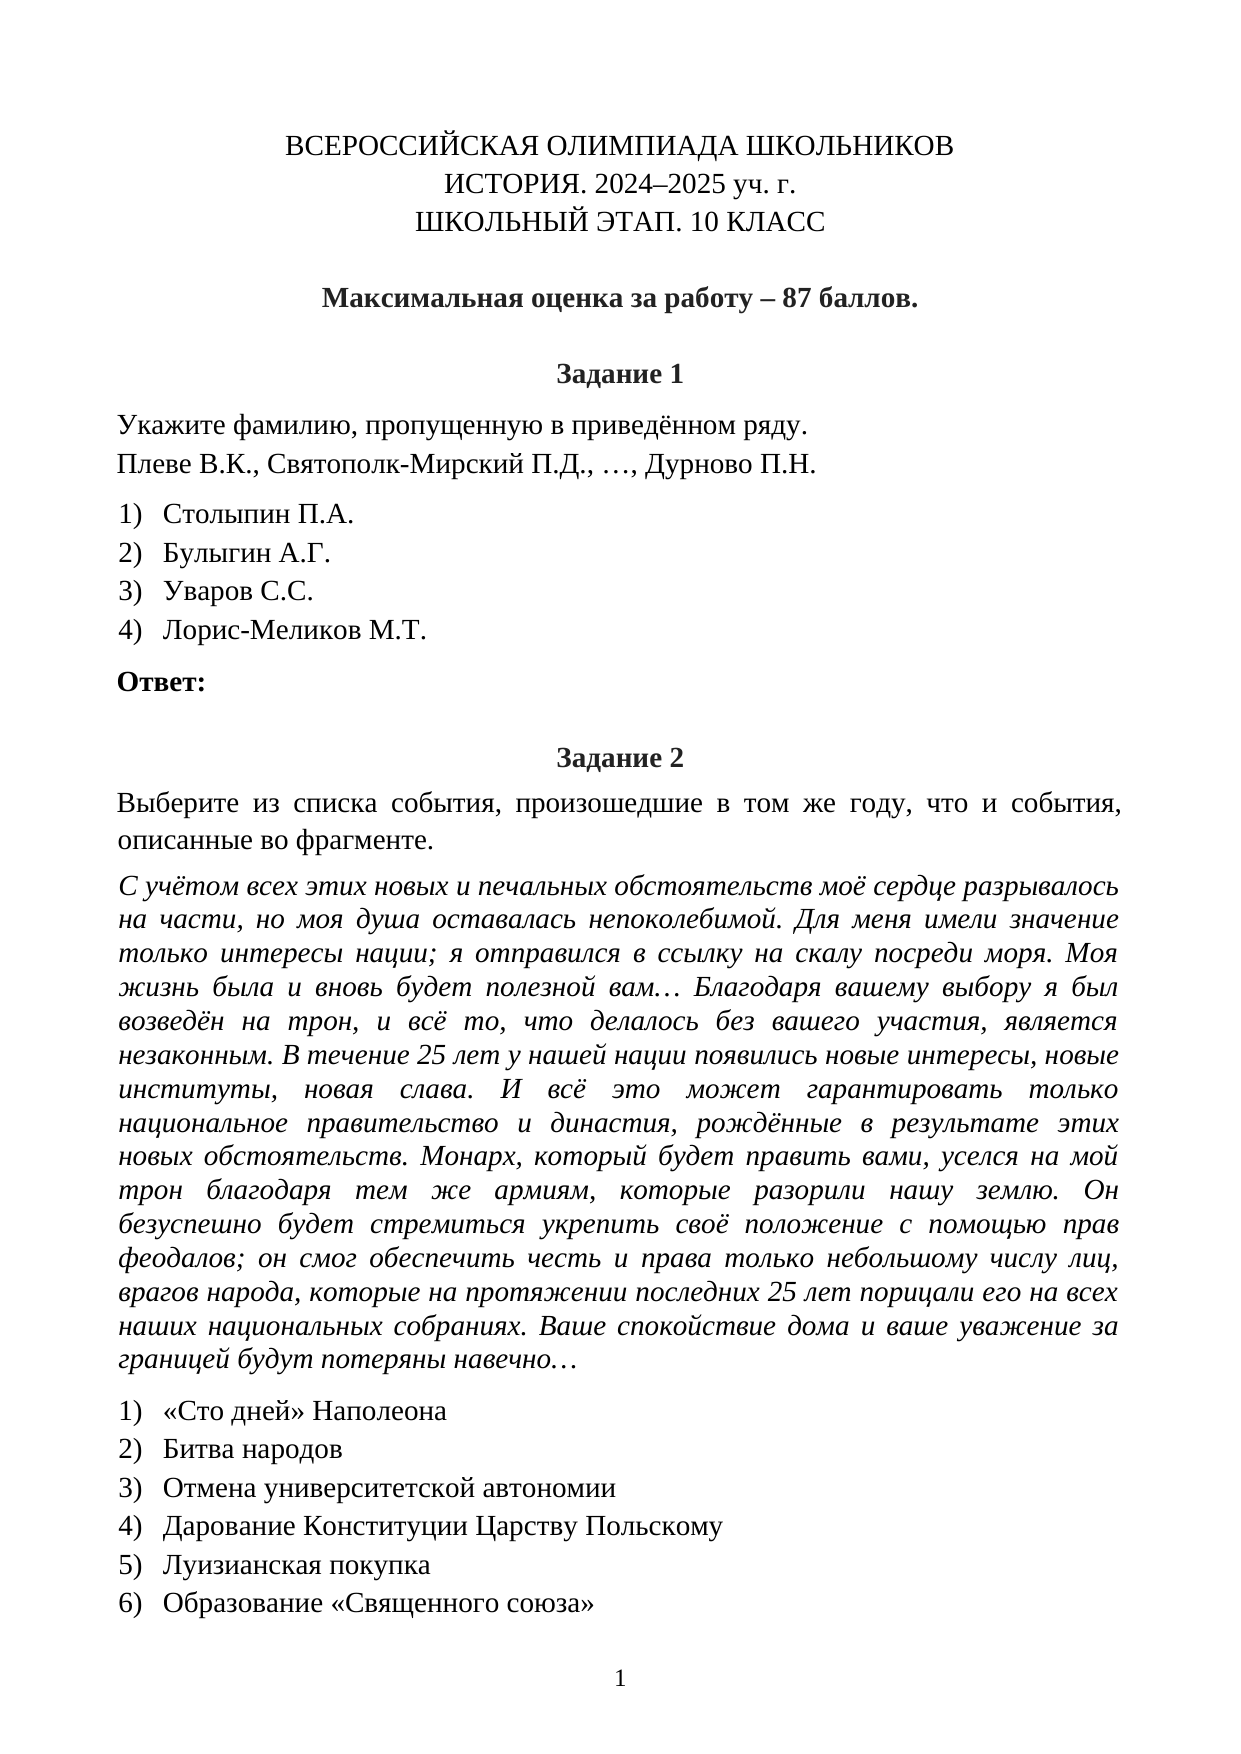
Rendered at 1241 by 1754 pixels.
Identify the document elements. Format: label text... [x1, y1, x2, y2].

list Уваров С.С. [118, 573, 1123, 607]
list Булыгин А.Г. [118, 535, 1123, 568]
list Дарование Конституции Царству Польскому [118, 1508, 1123, 1542]
text Выберите из списка события, произошедшие в том же году, что и события, описанные во фрагменте. [116, 785, 1123, 856]
text ШКОЛЬНЫЙ ЭТАП. 10 КЛАСС [118, 204, 1122, 237]
text Укажите фамилию, пропущенную в приведённом ряду. [116, 407, 1123, 441]
text Максимальная оценка за работу – 87 баллов. [118, 281, 1122, 314]
list Лорис-Меликов М.Т. [118, 612, 1123, 646]
subtitle Задание 1 [118, 356, 1122, 390]
text ВСЕРОССИЙСКАЯ ОЛИМПИАДА ШКОЛЬНИКОВ [118, 128, 1122, 161]
text Плеве В.К., Святополк-Мирский П.Д., …, Дурново П.Н. [116, 446, 1123, 479]
list Битва народов [118, 1431, 1123, 1465]
list Отмена университетской автономии [118, 1470, 1123, 1503]
text ИСТОРИЯ. 2024–2025 уч. г. [118, 166, 1122, 199]
text Ответ: [116, 664, 1136, 697]
text С учётом всех этих новых и печальных обстоятельств моё сердце разрывалось на части, но моя душа оставалась непоколебимой. Для меня имели значение только интересы нации; я отправился в ссылку на скалу посреди моря. Моя жизнь была и вновь будет полезной вам… Благодаря вашему выбору я был возведён на трон, и всё то, что делалось без вашего участия, является незаконным. В течение 25 лет у нашей нации появились новые интересы, новые институты, новая слава. И всё это может гарантировать только национальное правительство и династия, рождённые в результате этих новых обстоятельств. Монарх, который будет править вами, уселся на мой трон благодаря тем же армиям, которые разорили нашу землю. Он безуспешно будет стремиться укрепить своё положение с помощью прав феодалов; он смог обеспечить честь и права только небольшому числу лиц, врагов народа, которые на протяжении последних 25 лет порицали его на всех наших национальных собраниях. Ваше спокойствие дома и ваше уважение за границей будут потеряны навечно… [118, 868, 1122, 1375]
list Столыпин П.А. [118, 496, 1123, 530]
subtitle Задание 2 [118, 740, 1122, 774]
list Образование «Священного союза» [118, 1585, 1123, 1619]
list Луизианская покупка [118, 1547, 1123, 1580]
list «Сто дней» Наполеона [118, 1393, 1123, 1426]
